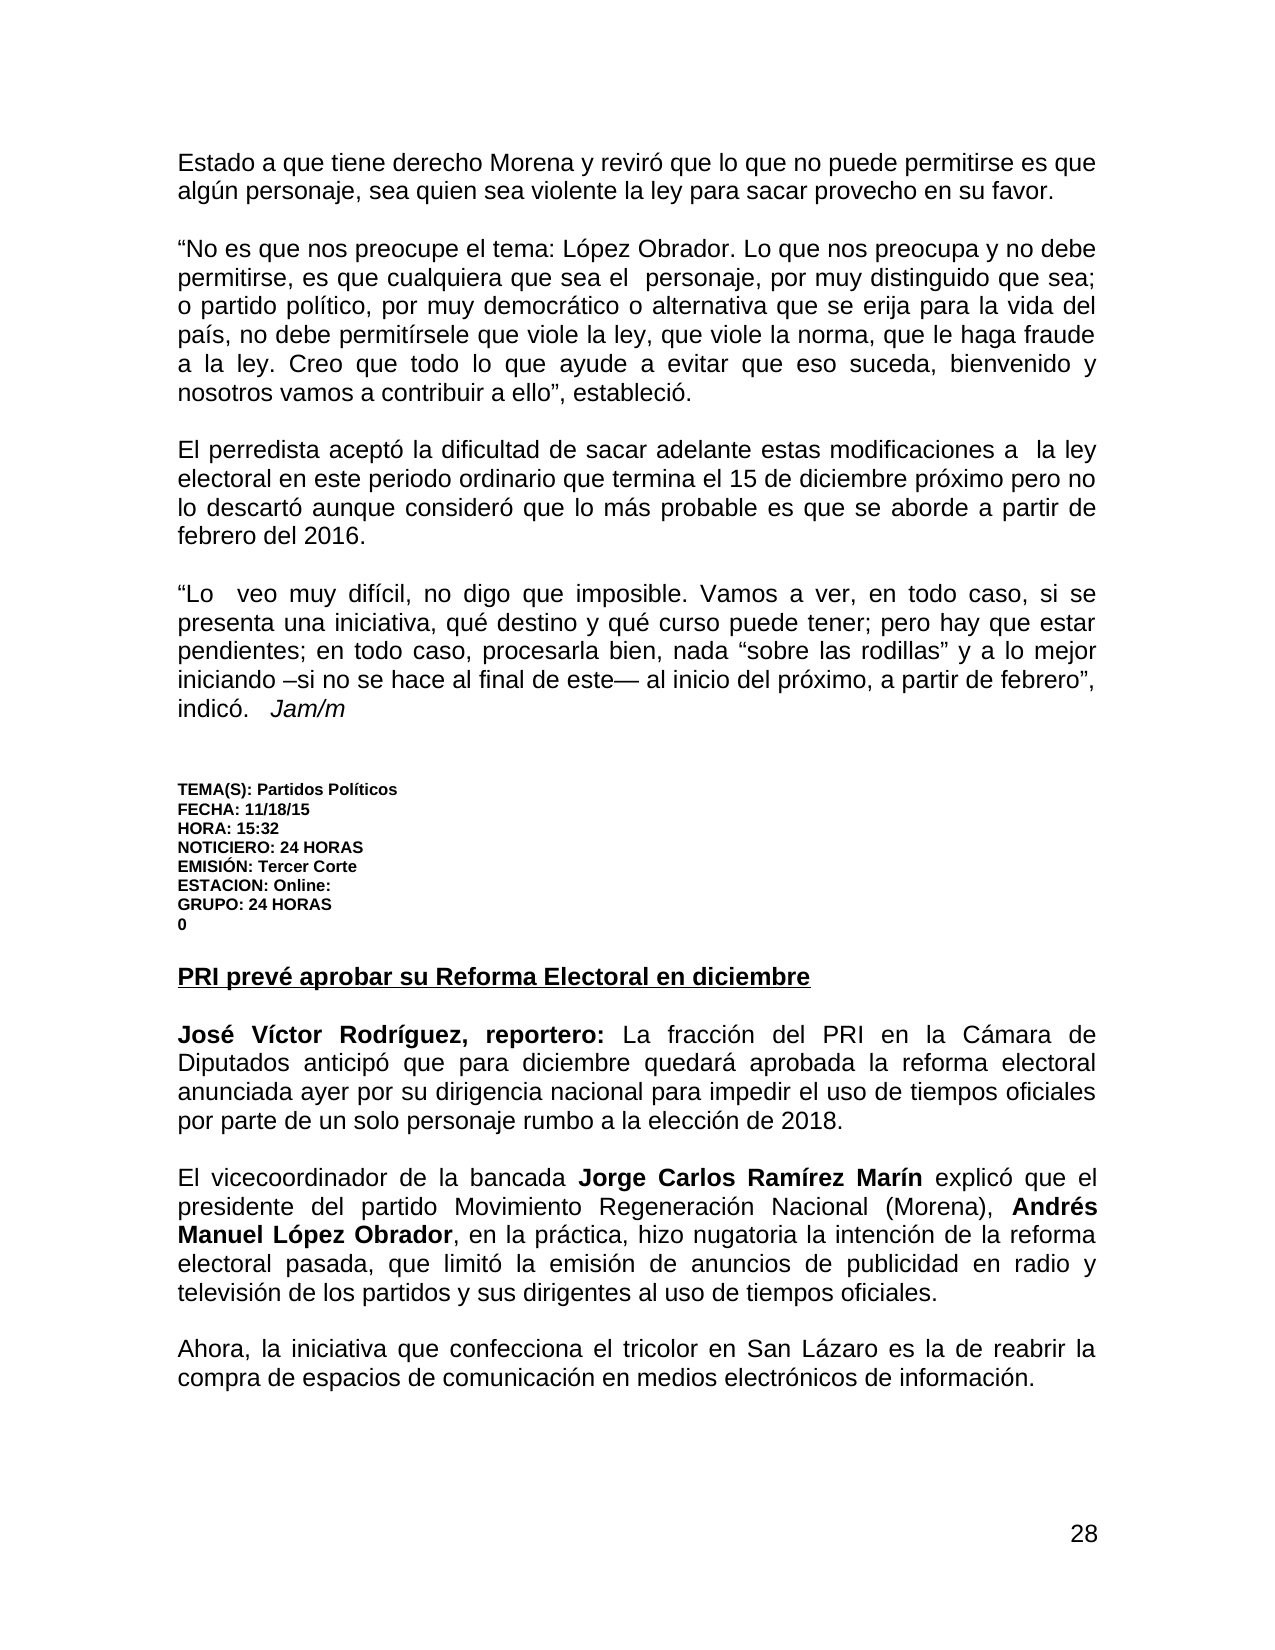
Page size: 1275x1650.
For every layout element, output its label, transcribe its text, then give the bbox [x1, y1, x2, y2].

text EMISIÓN: Tercer Corte [177, 857, 1098, 876]
text PRI prevé aprobar su Reforma Electoral en diciembre [177, 962, 1098, 991]
text FECHA: 11/18/15 [177, 799, 1098, 818]
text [177, 148, 1098, 205]
text El vicecoordinador de la bancada Jorge Carlos Ramírez Marín explicó que el presidente del partido Movimiento Regeneración Nacional (Morena), Andrés Manuel López Obrador, en la práctica, hizo nugatoria la intención de la reforma electoral pasada, que limitó la emisión de anuncios de publicidad en radio y televisión de los partidos y sus dirigentes al uso de tiempos oficiales. [177, 1163, 1098, 1306]
text GRUPO: 24 HORAS [177, 895, 1098, 914]
text Ahora, la iniciativa que confecciona el tricolor en San Lázaro es la de reabrir la compra de espacios de comunicación en medios electrónicos de información. [177, 1334, 1098, 1392]
text 0 [177, 914, 1098, 933]
text ESTACION: Online: [177, 876, 1098, 895]
text “No es que nos preocupe el tema: López Obrador. Lo que nos preocupa y no debe permitirse, es que cualquiera que sea el personaje, por muy distinguido que sea; o partido político, por muy democrático o alternativa que se erija para la vida del país, no debe permitírsele que viole la ley, que viole la norma, que le haga fraude a la ley. Creo que todo lo que ayude a evitar que eso suceda, bienvenido y nosotros vamos a contribuir a ello”, estableció. [177, 234, 1098, 406]
text NOTICIERO: 24 HORAS [177, 838, 1098, 857]
text José Víctor Rodríguez, reportero: La fracción del PRI en la Cámara de Diputados anticipó que para diciembre quedará aprobada la reforma electoral anunciada ayer por su dirigencia nacional para impedir el uso de tiempos oficiales por parte de un solo personaje rumbo a la elección de 2018. [177, 1020, 1098, 1135]
text “Lo veo muy difícil, no digo que imposible. Vamos a ver, en todo caso, si se presenta una iniciativa, qué destino y qué curso puede tener; pero hay que estar pendientes; en todo caso, procesarla bien, nada “sobre las rodillas” y a lo mejor iniciando –si no se hace al final de este— al inicio del próximo, a partir de febrero”, indicó. Jam/m [177, 579, 1098, 723]
text HORA: 15:32 [177, 818, 1098, 838]
text TEMA(S): Partidos Políticos [177, 780, 1098, 799]
text El perredista aceptó la dificultad de sacar adelante estas modificaciones a la ley electoral en este periodo ordinario que termina el 15 de diciembre próximo pero no lo descartó aunque consideró que lo más probable es que se aborde a partir de febrero del 2016. [177, 435, 1098, 550]
